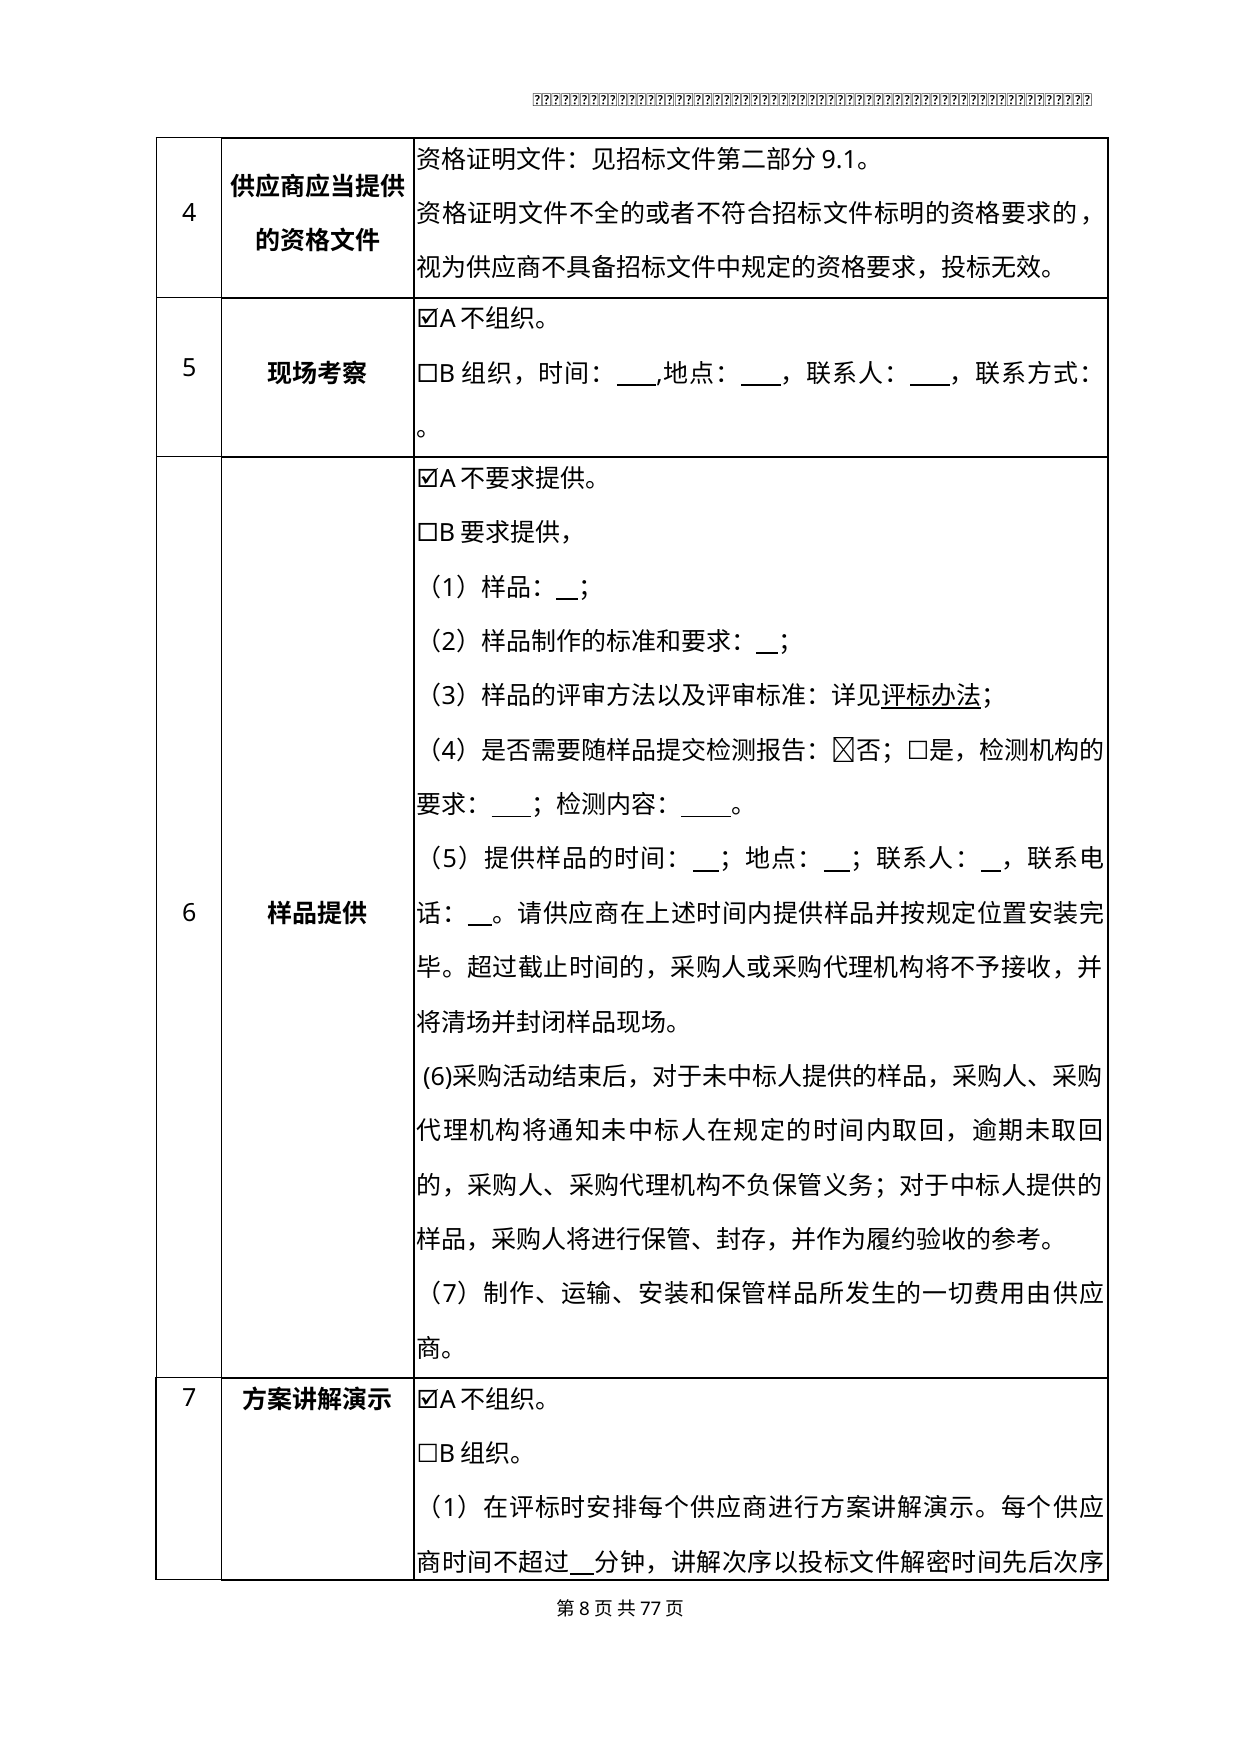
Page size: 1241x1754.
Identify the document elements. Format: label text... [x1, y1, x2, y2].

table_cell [415, 1379, 1107, 1578]
table_cell 样品提供 [222, 458, 413, 1377]
table_cell 6 [157, 457, 221, 1377]
table_cell 5 [157, 298, 221, 456]
table_cell 方案讲解演示 [222, 1379, 413, 1578]
table_cell 7 [157, 1378, 221, 1578]
table_cell 4 [157, 138, 221, 297]
table_cell 供应商应当提供的资格文件 [222, 139, 413, 297]
table_cell 资格证明文件：见招标文件第二部分9.1。 资格证明文件不全的或者不符合招标文件标明的资格要求的，视为供应商不具备招标文件中规定的资格要求，投标无效。 [415, 139, 1107, 297]
table_cell A不组织。 B组织，时间： ,地点： ，联系人： ，联系方式： 。 [415, 299, 1107, 456]
table_cell A不要求提供。 B要求提供， （1）样品： ； （2）样品制作的标准和要求： ； （3）样品的评审方法以及评审标准：详见评标办法； （4）是否需要随样品提交检测报告：否；☐是，检测机构的要求： ；检测内容： 。 （5）提供样品的时间： ；地点： ；联系人： ，联系电话： 。请供应商在上述时间内提供样品并按规定位置安装完毕。超过截止时间的，采购人或采购代理机构将不予接收，并将清场并封闭样品现场。 (6)采购活动结束后，对于未中标人提供的样品，采购人、采购代理机构将通知未中标人在规定的时间内取回，逾期未取回的，采购人、采购代理机构不负保管义务；对于中标人提供的样品，采购人将进行保管、封存，并作为履约验收的参考。 （7）制作、运输、安装和保管样品所发生的一切费用由供应商。 [415, 458, 1107, 1377]
table_cell 现场考察 [222, 299, 413, 456]
